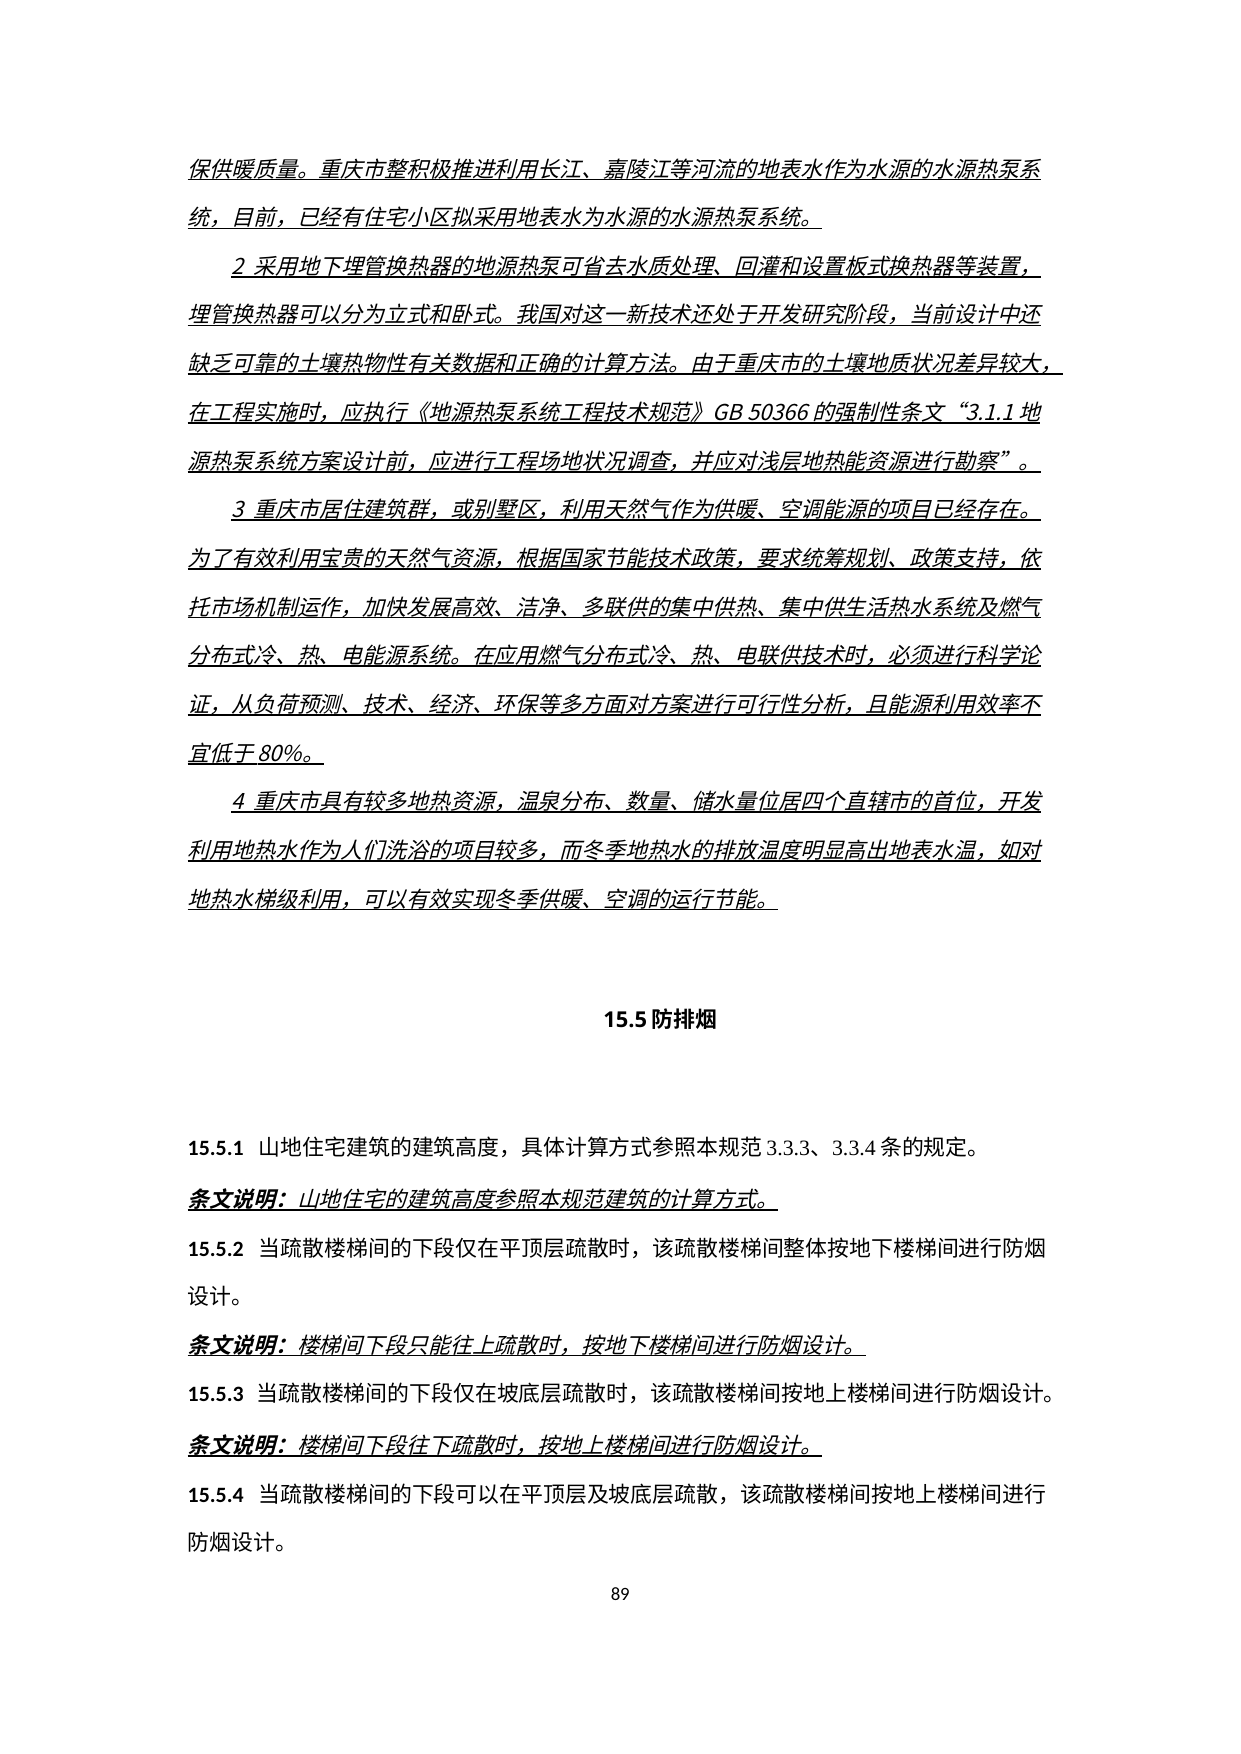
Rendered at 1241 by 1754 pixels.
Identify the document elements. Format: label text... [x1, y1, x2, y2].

text 3 重庆市居住建筑群，或别墅区，利用天然气作为供暖、空调能源的项目已经存在。为了有效利用宝贵的天然气资源，根据国家节能技术政策，要求统筹规划、政策支持，依托市场机制运作，加快发展高效、洁净、多联供的集中供热、集中供生活热水系统及燃气分布式冷、热、电能源系统。在应用燃气分布式冷、热、电联供技术时，必须进行科学论证，从负荷预测、技术、经济、环保等多方面对方案进行可行性分析，且能源利用效率不宜低于80%。 [187, 492, 1053, 768]
text 15.5.3 当疏散楼梯间的下段仅在坡底层疏散时，该疏散楼梯间按地上楼梯间进行防烟设计。 [187, 1376, 1053, 1408]
text 4 重庆市具有较多地热资源，温泉分布、数量、储水量位居四个直辖市的首位，开发利用地热水作为人们洗浴的项目较多，而冬季地热水的排放温度明显高出地表水温，如对地热水梯级利用，可以有效实现冬季供暖、空调的运行节能。 [187, 784, 1053, 914]
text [187, 151, 1053, 232]
text 条文说明：楼梯间下段只能往上疏散时，按地下楼梯间进行防烟设计。 [187, 1327, 1053, 1360]
text 15.5.1 山地住宅建筑的建筑高度，具体计算方式参照本规范3.3.3、3.3.4条的规定。 [187, 1129, 1053, 1162]
text 2 采用地下埋管换热器的地源热泵可省去水质处理、回灌和设置板式换热器等装置，埋管换热器可以分为立式和卧式。我国对这一新技术还处于开发研究阶段，当前设计中还缺乏可靠的土壤热物性有关数据和正确的计算方法。由于重庆市的土壤地质状况差异较大，在工程实施时，应执行《地源热泵系统工程技术规范》GB 50366的强制性条文“3.1.1地源热泵系统方案设计前，应进行工程场地状况调查，并应对浅层地热能资源进行勘察”。 [187, 374, 1053, 476]
text 条文说明：楼梯间下段往下疏散时，按地上楼梯间进行防烟设计。 [187, 1428, 1053, 1460]
text 条文说明：山地住宅的建筑高度参照本规范建筑的计算方式。 [187, 1182, 1053, 1214]
text 2 采用地下埋管换热器的地源热泵可省去水质处理、回灌和设置板式换热器等装置，埋管换热器可以分为立式和卧式。我国对这一新技术还处于开发研究阶段，当前设计中还缺乏可靠的土壤热物性有关数据和正确的计算方法。由于重庆市的土壤地质状况差异较大，在工程实施时，应执行《地源热泵系统工程技术规范》GB 50366的强制性条文“3.1.1地源热泵系统方案设计前，应进行工程场地状况调查，并应对浅层地热能资源进行勘察”。 [187, 248, 1053, 373]
subtitle 15.5防排烟 [603, 1002, 1053, 1034]
text 15.5.2 当疏散楼梯间的下段仅在平顶层疏散时，该疏散楼梯间整体按地下楼梯间进行防烟设计。 [187, 1230, 1053, 1311]
text 15.5.4 当疏散楼梯间的下段可以在平顶层及坡底层疏散，该疏散楼梯间按地上楼梯间进行防烟设计。 [187, 1476, 1053, 1557]
